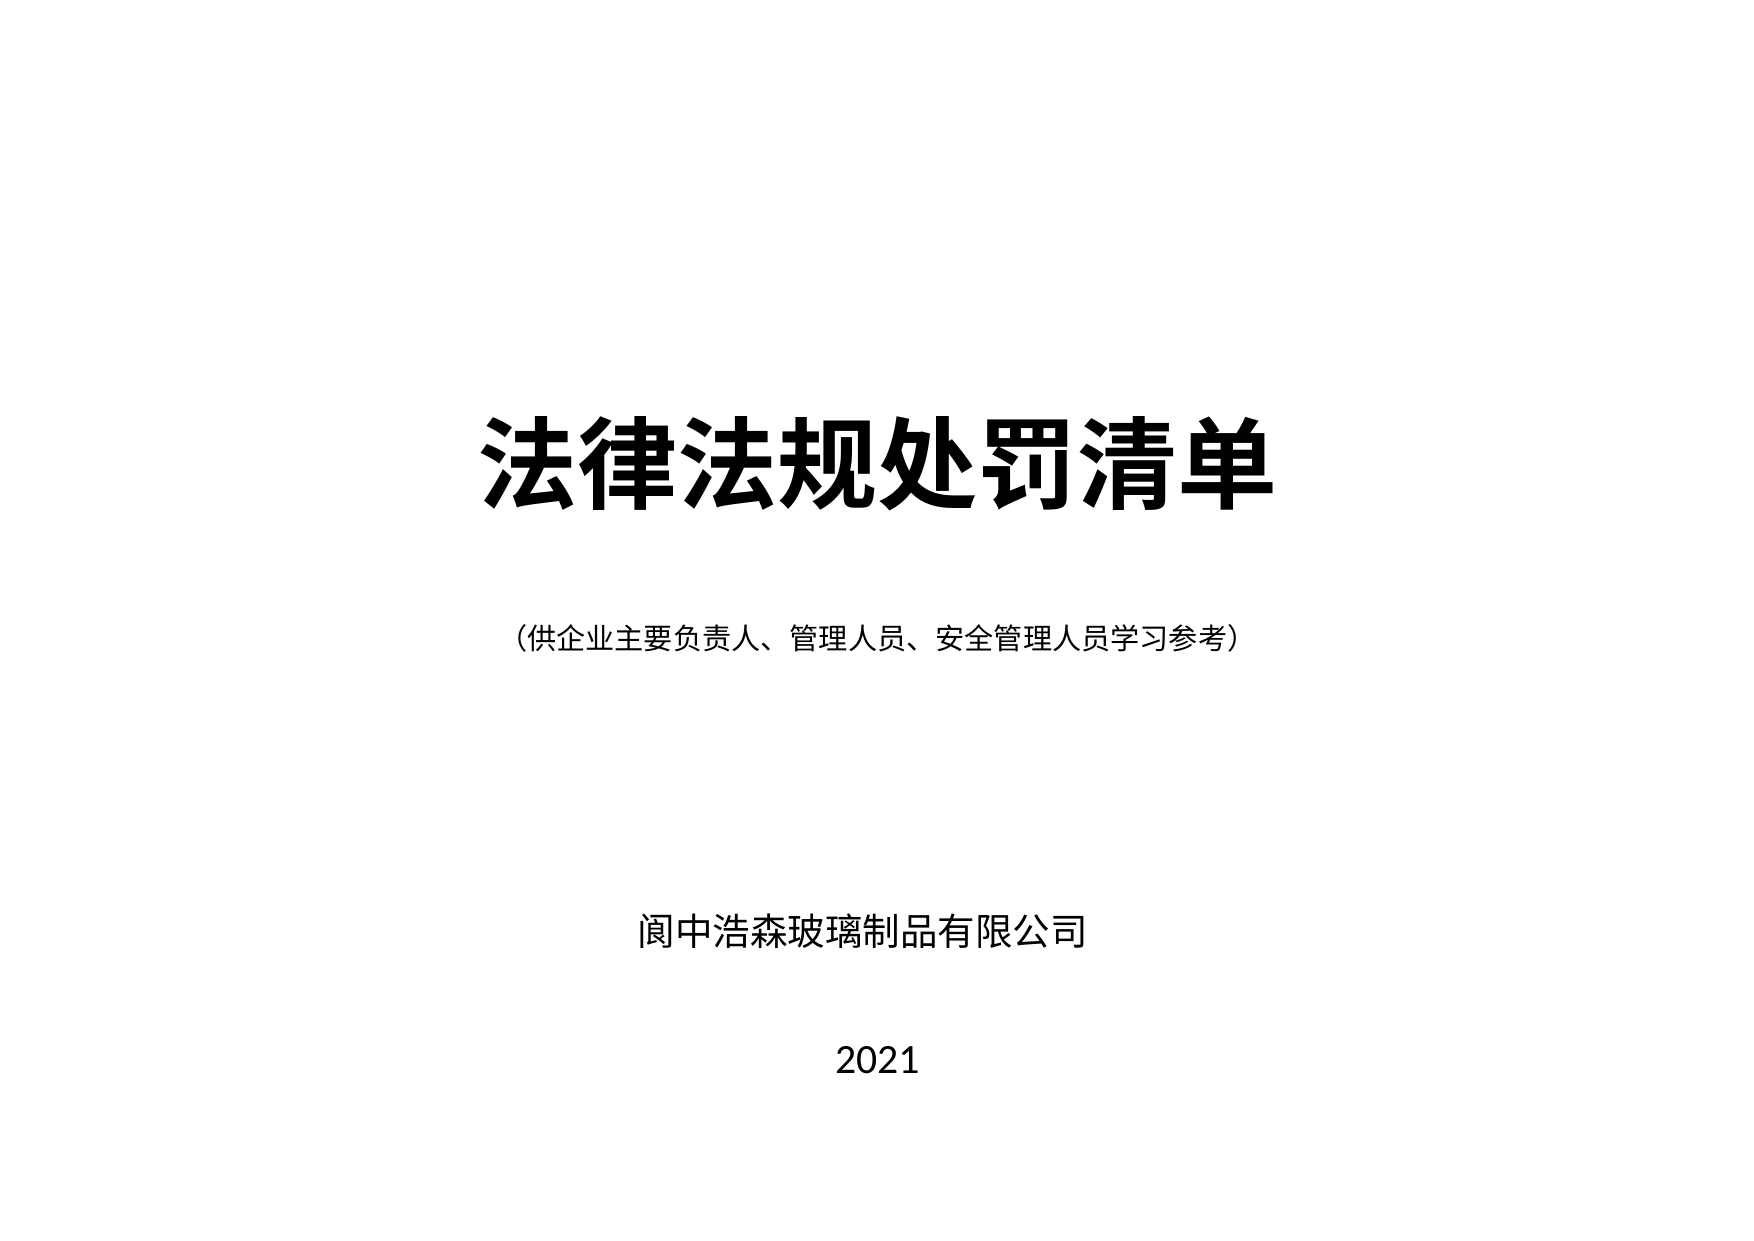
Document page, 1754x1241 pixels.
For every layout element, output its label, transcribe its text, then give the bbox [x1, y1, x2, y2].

text 阆中浩森玻璃制品有限公司 [150, 896, 1604, 961]
text 2021 [150, 1026, 1604, 1091]
text （供企业主要负责人、管理人员、安全管理人员学习参考） [150, 604, 1604, 669]
text 法律法规处罚清单 [150, 376, 1604, 539]
